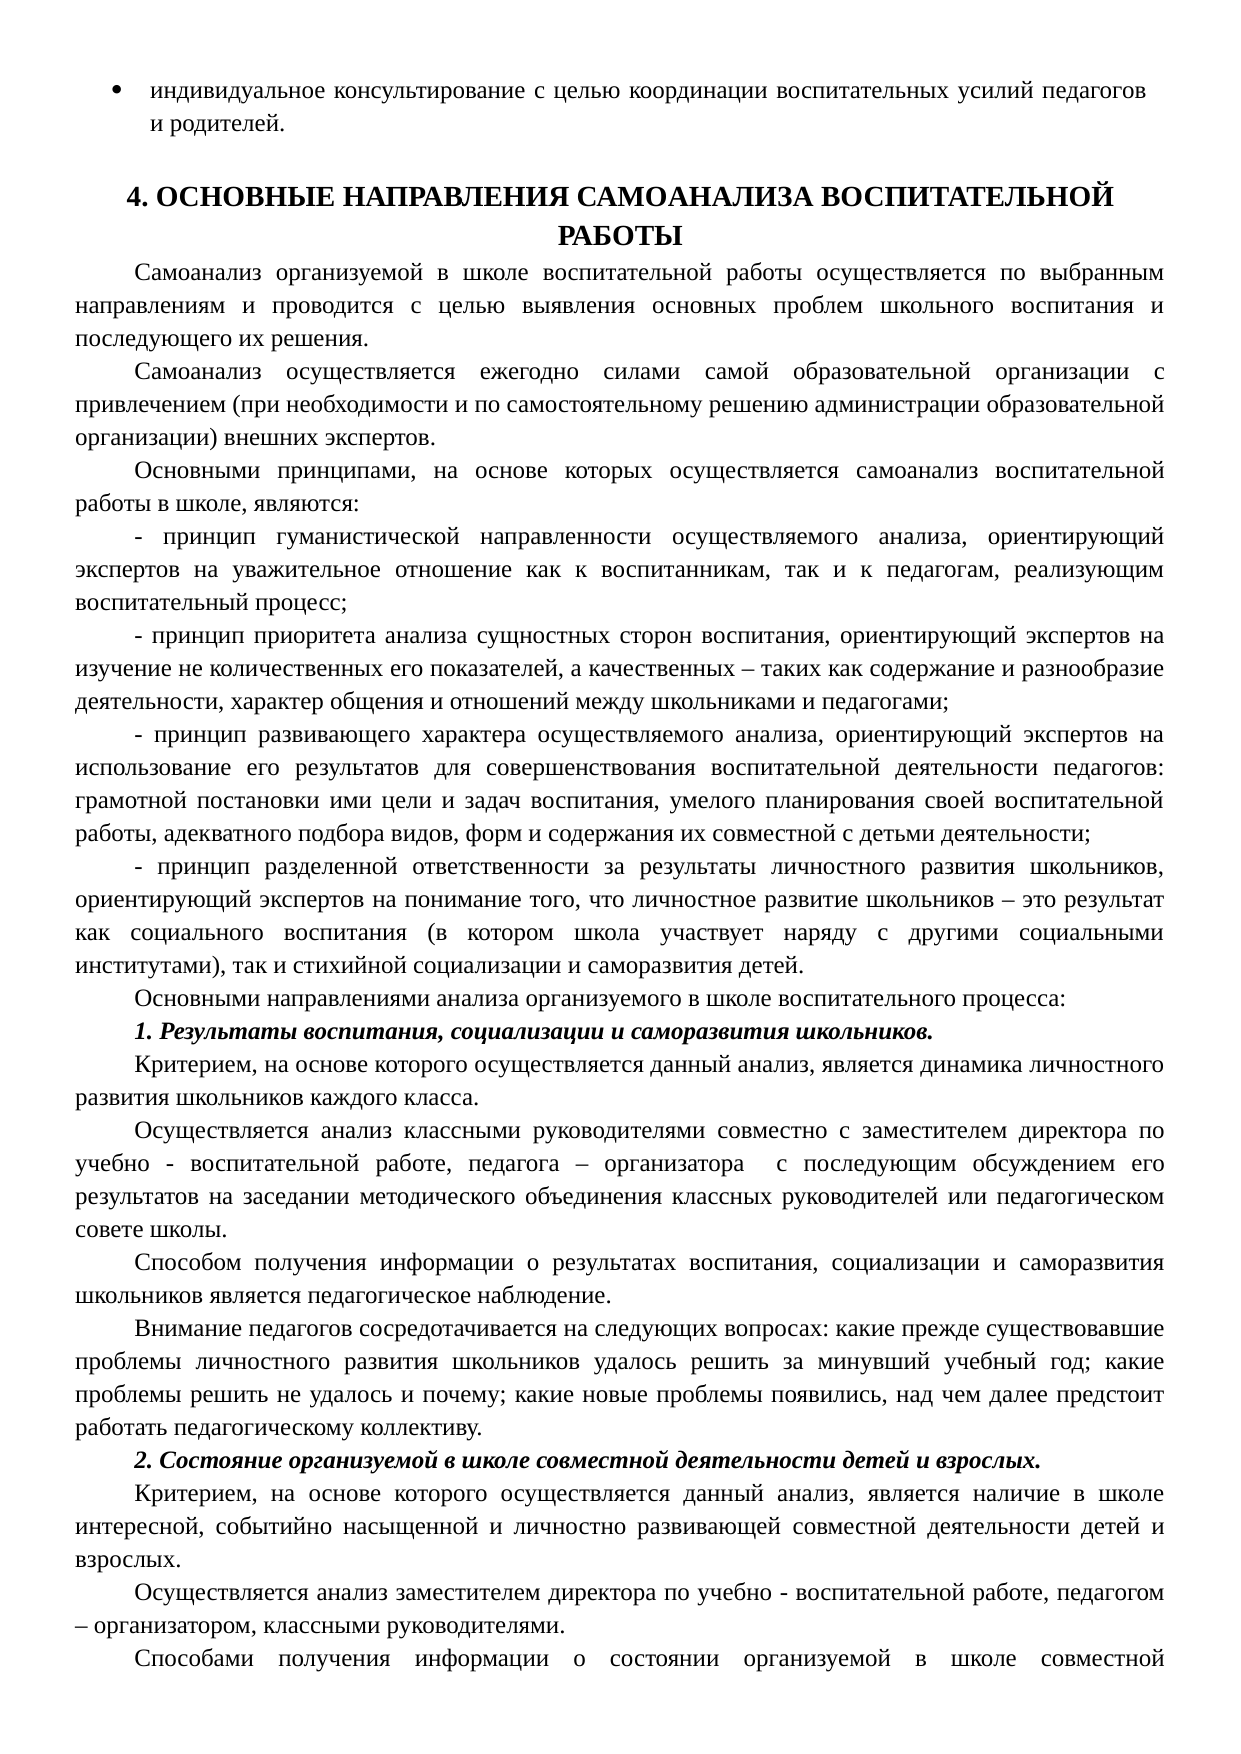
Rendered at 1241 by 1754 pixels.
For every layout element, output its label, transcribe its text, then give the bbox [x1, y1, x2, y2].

text 2. Состояние организуемой в школе совместной деятельности детей и взрослых. [75, 1445, 1165, 1474]
text Основными принципами, на основе которых осуществляется самоанализ воспитательной работы в школе, являются: [75, 455, 1165, 517]
text - принцип разделенной ответственности за результаты личностного развития школьников, ориентирующий экспертов на понимание того, что личностное развитие школьников – это результат как социального воспитания (в котором школа участвует наряду с другими социальными институтами), так и стихийной социализации и саморазвития детей. [75, 851, 1165, 979]
text Самоанализ осуществляется ежегодно силами самой образовательной организации с привлечением (при необходимости и по самостоятельному решению администрации образовательной организации) внешних экспертов. [75, 356, 1165, 451]
text Осуществляется анализ классными руководителями совместно с заместителем директора по учебно - воспитательной работе, педагога – организатора с последующим обсуждением его результатов на заседании методического объединения классных руководителей или педагогическом совете школы. [75, 1115, 1165, 1243]
text - принцип гуманистической направленности осуществляемого анализа, ориентирующий экспертов на уважительное отношение как к воспитанникам, так и к педагогам, реализующим воспитательный процесс; [75, 521, 1165, 616]
text Критерием, на основе которого осуществляется данный анализ, является динамика личностного развития школьников каждого класса. [75, 1049, 1165, 1111]
list индивидуальное консультирование c целью координации воспитательных усилий педагогов и родителей. [112, 75, 1147, 137]
text - принцип развивающего характера осуществляемого анализа, ориентирующий экспертов на использование его результатов для совершенствования воспитательной деятельности педагогов: грамотной постановки ими цели и задач воспитания, умелого планирования своей воспитательной работы, адекватного подбора видов, форм и содержания их совместной с детьми деятельности; [75, 719, 1165, 847]
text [75, 1643, 1165, 1672]
text Способом получения информации о результатах воспитания, социализации и саморазвития школьников является педагогическое наблюдение. [75, 1247, 1165, 1309]
text - принцип приоритета анализа сущностных сторон воспитания, ориентирующий экспертов на изучение не количественных его показателей, а качественных – таких как содержание и разнообразие деятельности, характер общения и отношений между школьниками и педагогами; [75, 620, 1165, 715]
text Внимание педагогов сосредотачивается на следующих вопросах: какие прежде существовавшие проблемы личностного развития школьников удалось решить за минувший учебный год; какие проблемы решить не удалось и почему; какие новые проблемы появились, над чем далее предстоит работать педагогическому коллективу. [75, 1313, 1165, 1441]
text Самоанализ организуемой в школе воспитательной работы осуществляется по выбранным направлениям и проводится с целью выявления основных проблем школьного воспитания и последующего их решения. [75, 257, 1165, 351]
text Критерием, на основе которого осуществляется данный анализ, является наличие в школе интересной, событийно насыщенной и личностно развивающей совместной деятельности детей и взрослых. [75, 1478, 1165, 1573]
text 1. Результаты воспитания, социализации и саморазвития школьников. [75, 1016, 1165, 1045]
text Основными направлениями анализа организуемого в школе воспитательного процесса: [75, 983, 1165, 1012]
text 4. ОСНОВНЫЕ НАПРАВЛЕНИЯ САМОАНАЛИЗА ВОСПИТАТЕЛЬНОЙ РАБОТЫ [75, 179, 1165, 252]
text Осуществляется анализ заместителем директора по учебно - воспитательной работе, педагогом – организатором, классными руководителями. [75, 1577, 1165, 1639]
